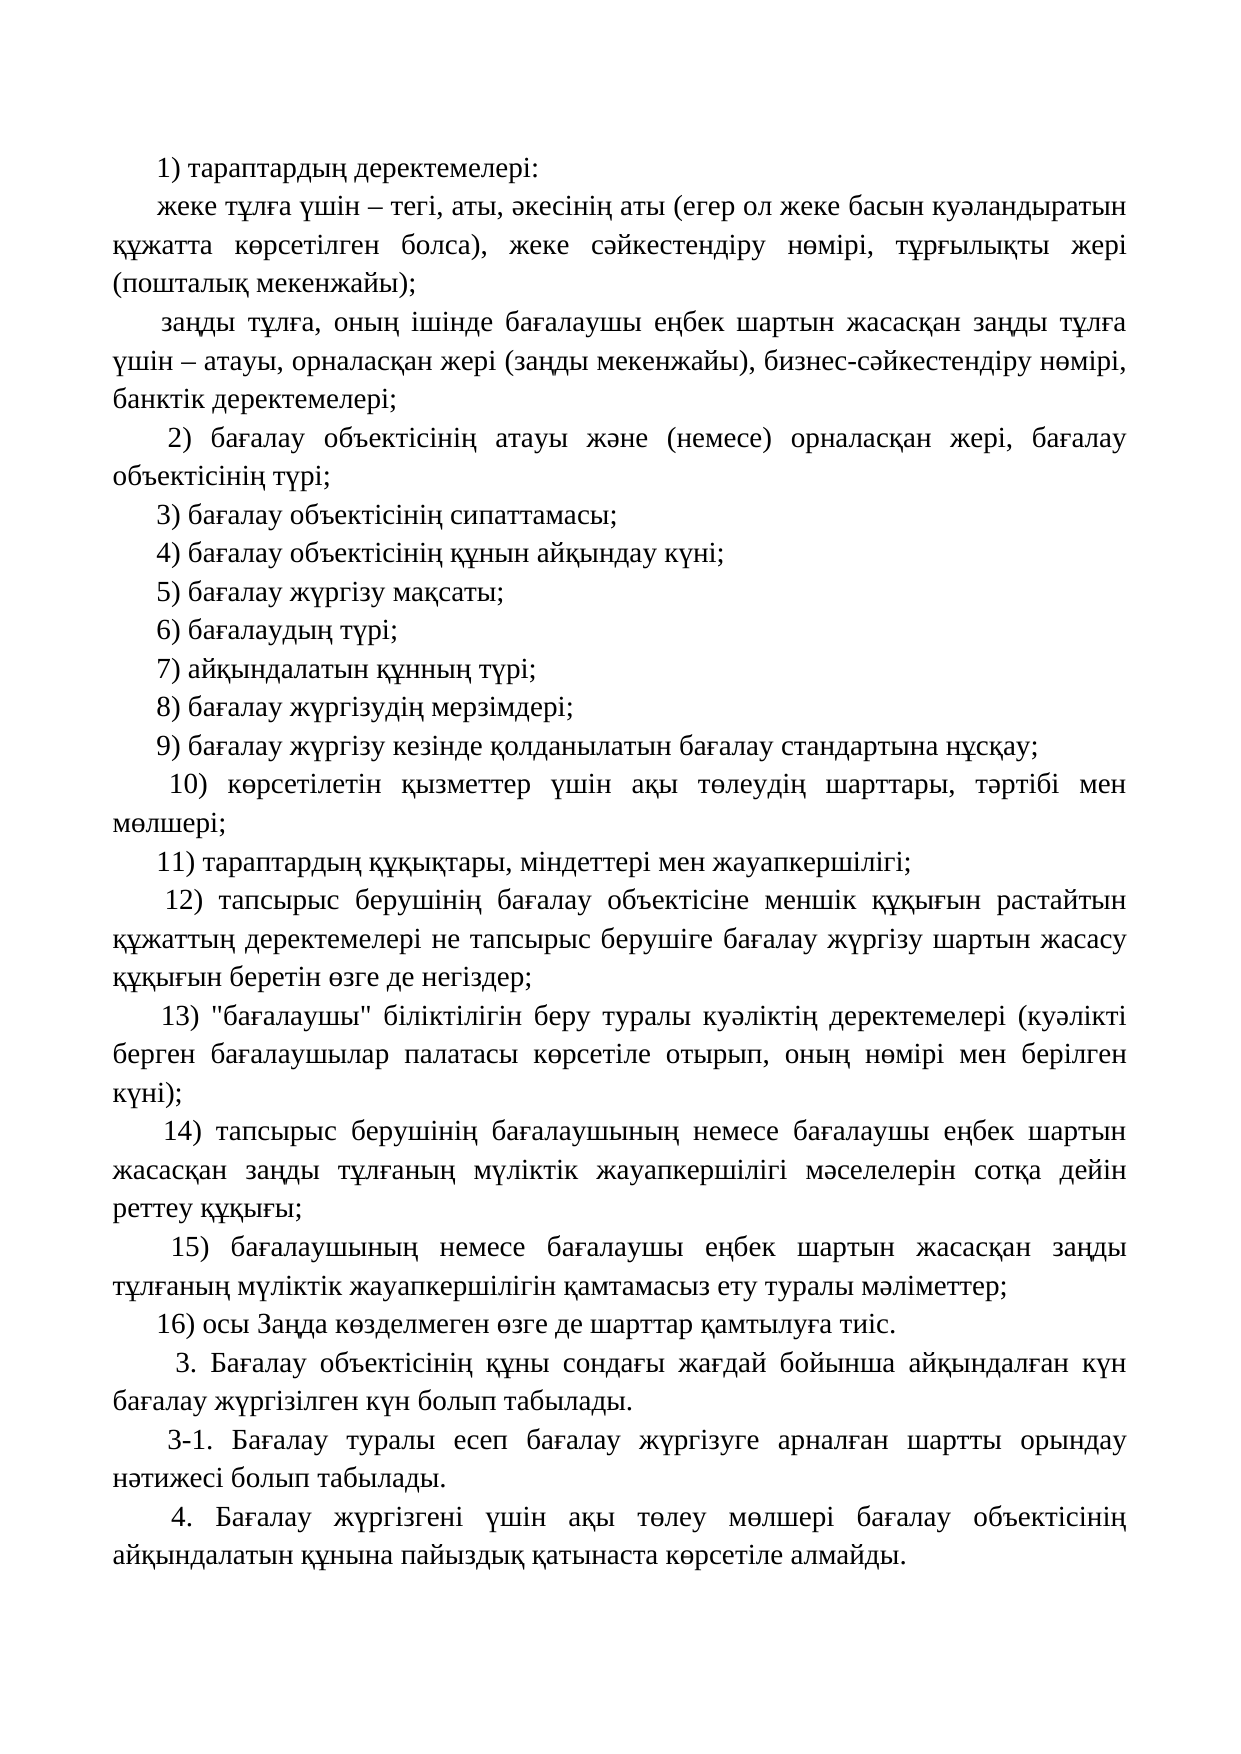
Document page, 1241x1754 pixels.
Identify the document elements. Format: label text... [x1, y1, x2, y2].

text 3. Бағалау объектісінің құны сондағы жағдай бойынша айқындалған күн бағалау жүргізілген күн болып табылады. [112, 1345, 1128, 1417]
text 3-1. Бағалау туралы есеп бағалау жүргізуге арналған шартты орындау нәтижесі болып табылады. [112, 1422, 1128, 1494]
text 6) бағалаудың түрі; [112, 612, 1128, 646]
text 3) бағалау объектісінің сипаттамасы; [112, 497, 1128, 530]
text 10) көрсетілетін қызметтер үшін ақы төлеудің шарттары, тәртібі мен мөлшері; [112, 767, 1128, 839]
text 7) айқындалатын құнның түрі; [112, 651, 1128, 684]
text 4) бағалау объектісінің құнын айқындау күні; [112, 535, 1128, 569]
text 4. Бағалау жүргізгені үшін ақы төлеу мөлшері бағалау объектісінің айқындалатын құнына пайыздық қатынаста көрсетіле алмайды. [112, 1499, 1128, 1571]
text 9) бағалау жүргізу кезінде қолданылатын бағалау стандартына нұсқау; [112, 728, 1128, 762]
text 8) бағалау жүргізудің мерзімдері; [112, 689, 1128, 723]
text 2) бағалау объектісінің атауы және (немесе) орналасқан жері, бағалау объектісінің түрі; [112, 420, 1128, 492]
text 13) "бағалаушы" біліктілігін беру туралы куәліктің деректемелері (куәлікті берген бағалаушылар палатасы көрсетіле отырып, оның нөмірі мен берілген күні); [112, 998, 1128, 1108]
text 16) осы Заңда көзделмеген өзге де шарттар қамтылуға тиіс. [112, 1306, 1128, 1340]
text 15) бағалаушының немесе бағалаушы еңбек шартын жасасқан заңды тұлғаның мүліктік жауапкершілігін қамтамасыз ету туралы мәліметтер; [112, 1229, 1128, 1301]
text 11) тараптардың құқықтары, міндеттері мен жауапкершілігі; [112, 844, 1128, 877]
text 1) тараптардың деректемелері: [112, 150, 1128, 183]
text 12) тапсырыс берушінің бағалау объектісіне меншік құқығын растайтын құжаттың деректемелері не тапсырыс берушіге бағалау жүргізу шартын жасасу құқығын беретін өзге де негіздер; [112, 882, 1128, 993]
text 14) тапсырыс берушінің бағалаушының немесе бағалаушы еңбек шартын жасасқан заңды тұлғаның мүліктік жауапкершілігі мәселелерін сотқа дейін реттеу құқығы; [112, 1113, 1128, 1224]
text 5) бағалау жүргізу мақсаты; [112, 574, 1128, 607]
